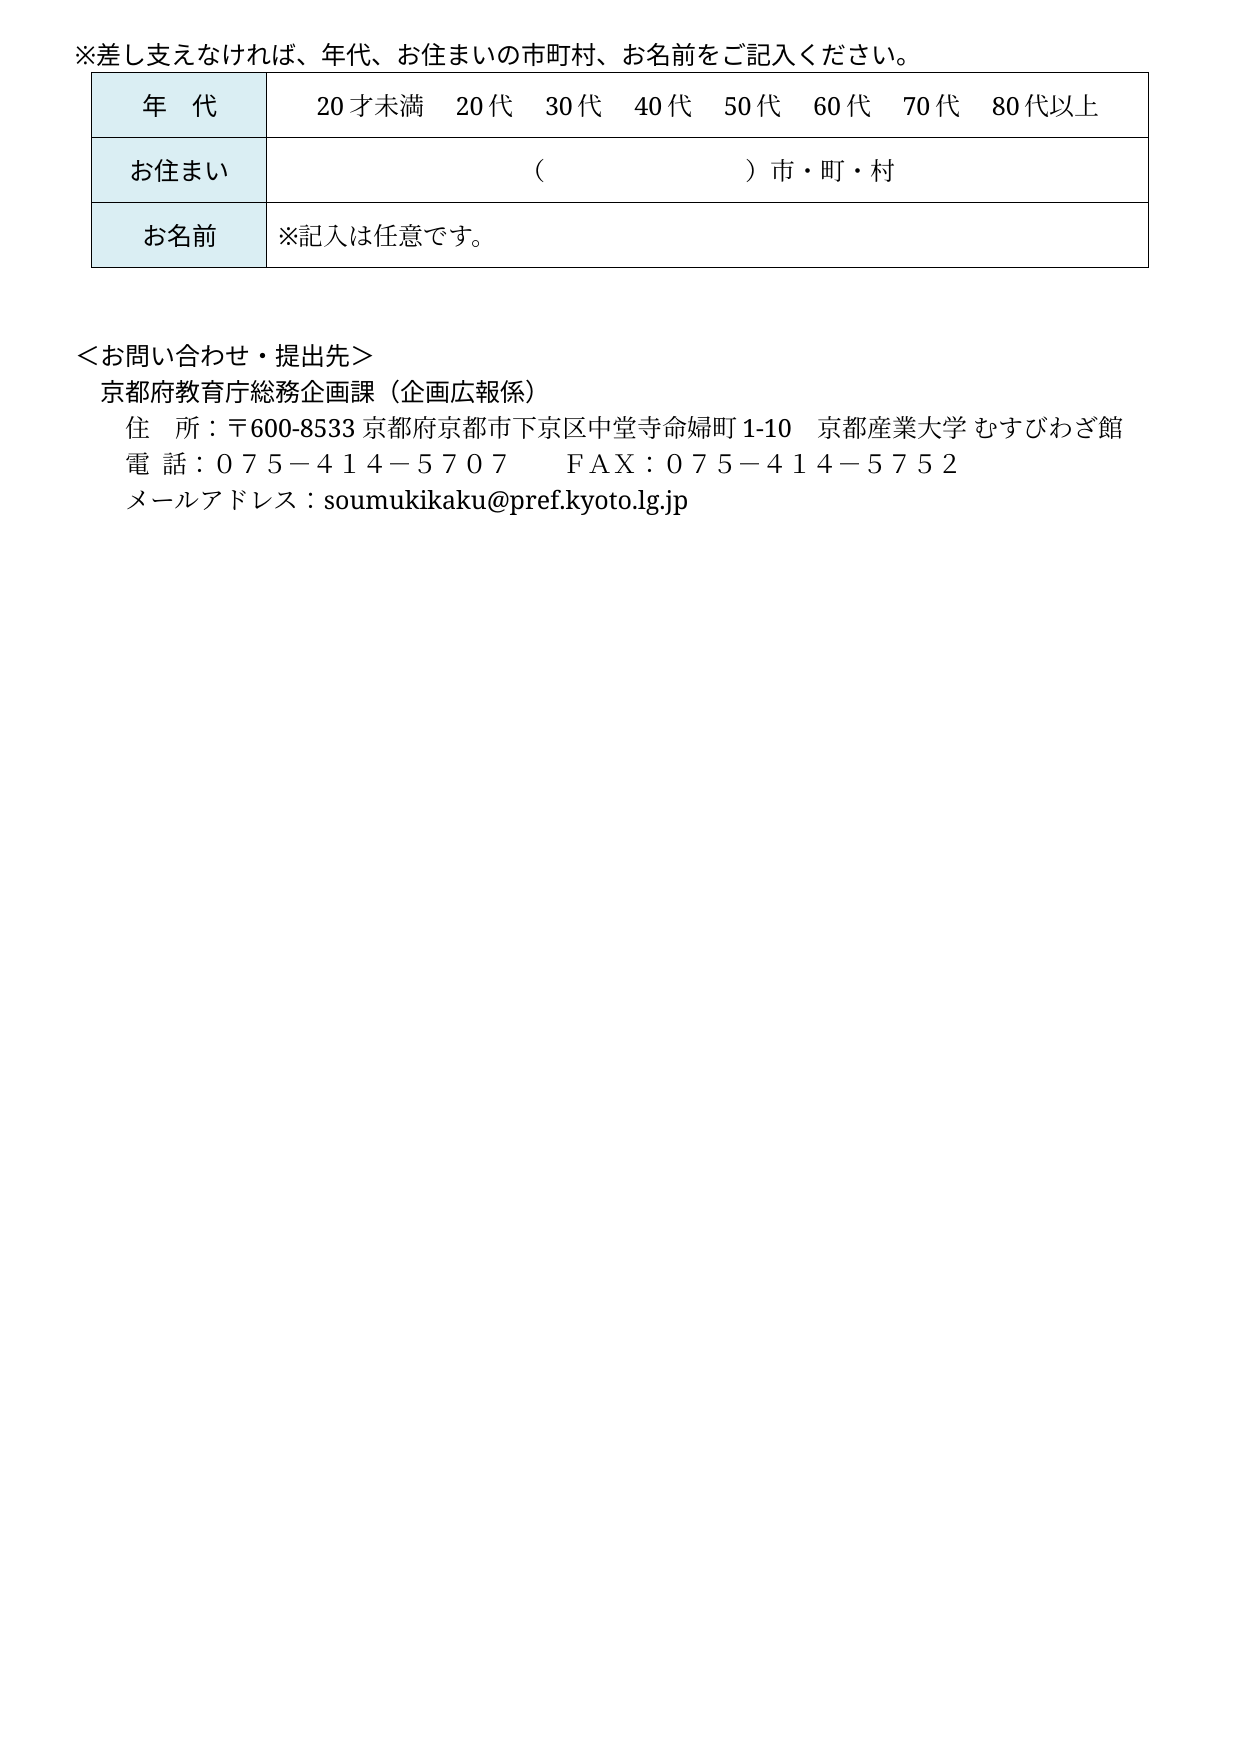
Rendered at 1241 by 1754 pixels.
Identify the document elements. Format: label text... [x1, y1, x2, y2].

table_header 20才未満 20代 30代 40代 50代 60代 70代 80代以上 [267, 73, 1148, 137]
table_cell お住まい [92, 138, 266, 202]
text ＜お問い合わせ・提出先＞ [75, 336, 1165, 372]
table_cell お名前 [92, 203, 266, 267]
text 住 所：〒600-8533 京都府京都市下京区中堂寺命婦町1-10 京都産業大学 むすびわざ館 [75, 408, 1165, 444]
text ※差し支えなければ、年代、お住まいの市町村、お名前をご記入ください。 [75, 36, 1165, 72]
text 電 話：０７５－４１４－５７０７ ＦＡＸ：０７５－４１４－５７５２ [75, 444, 1165, 480]
table_cell ※記入は任意です。 [267, 203, 1148, 267]
table_header 年 代 [92, 73, 266, 137]
table_cell （ ）市・町・村 [267, 138, 1148, 202]
text メールアドレス：soumukikaku@pref.kyoto.lg.jp [75, 480, 1165, 516]
text 京都府教育庁総務企画課（企画広報係） [75, 372, 1165, 408]
